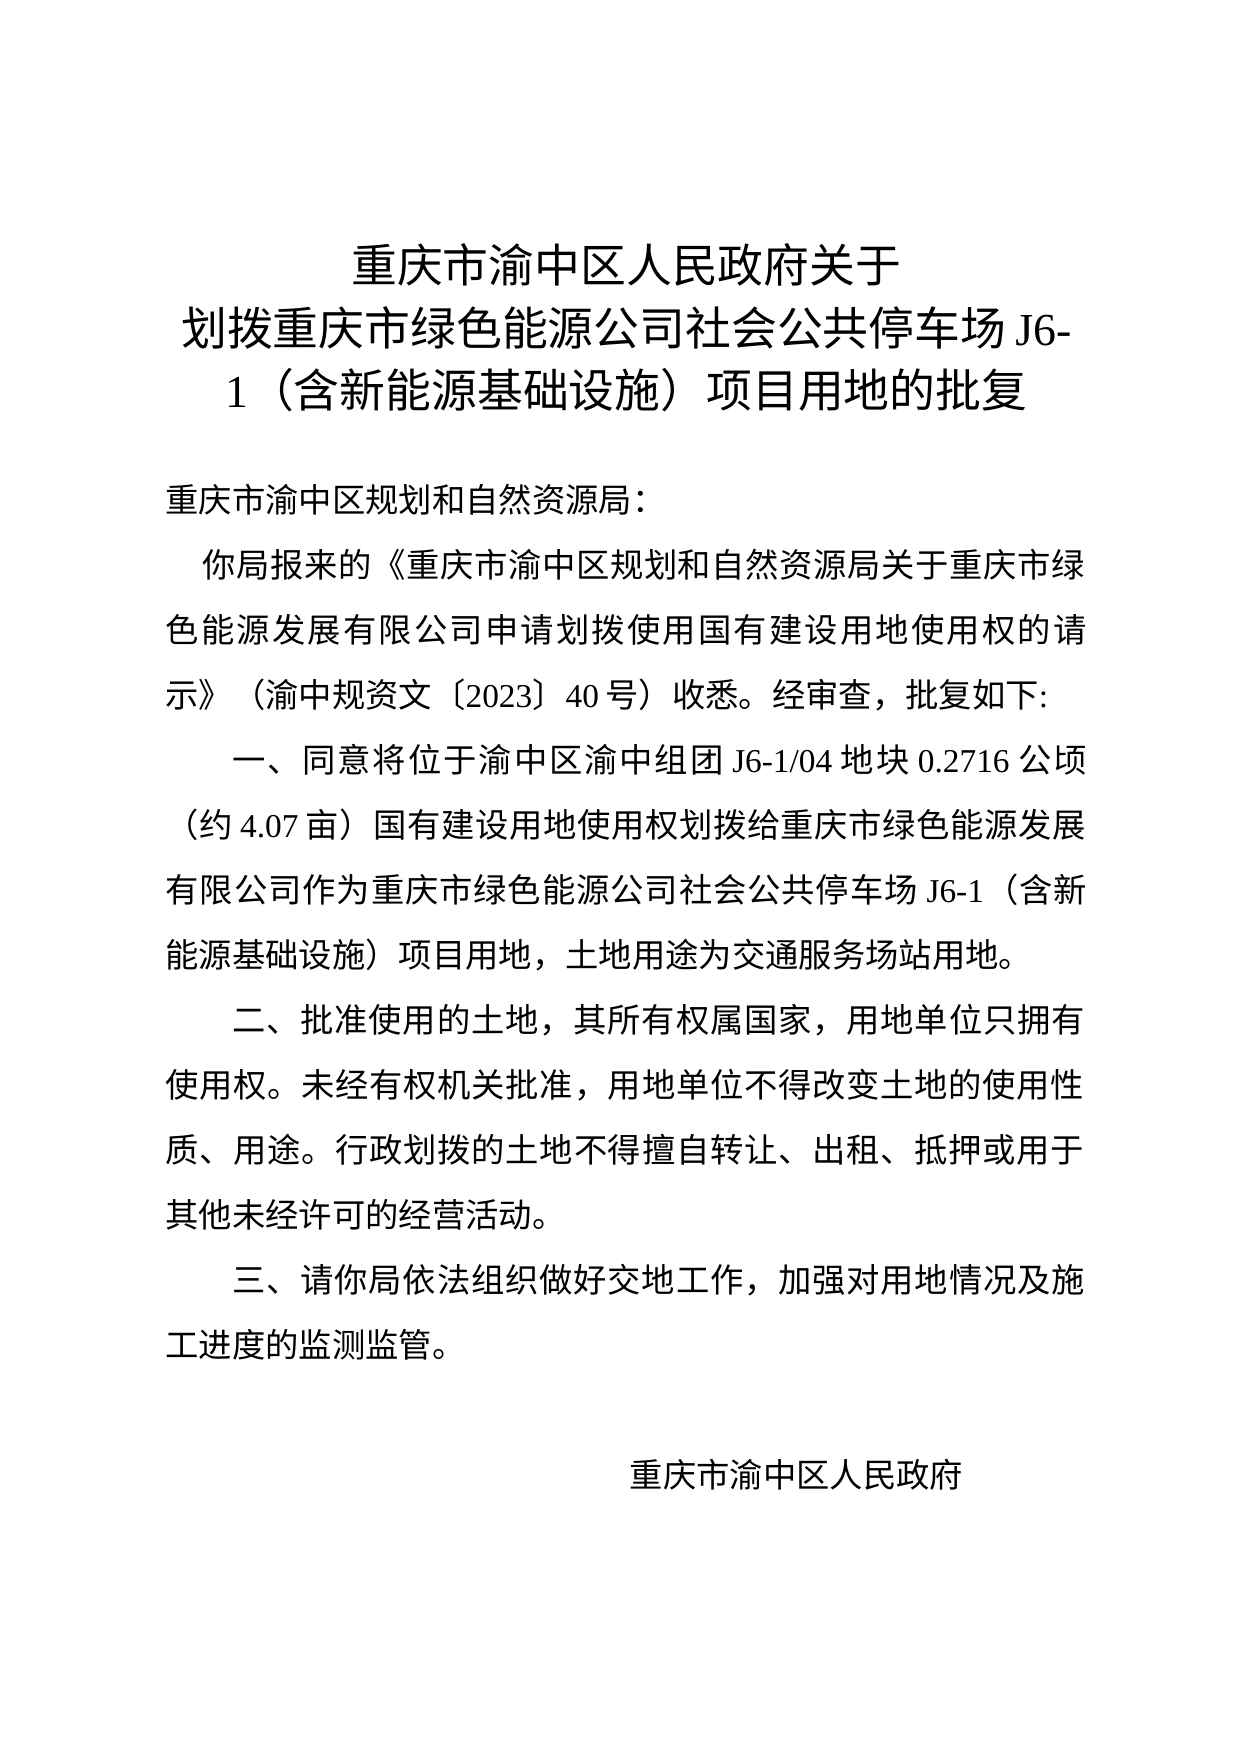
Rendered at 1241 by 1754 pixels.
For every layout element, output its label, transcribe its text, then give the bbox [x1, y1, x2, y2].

text 划拨重庆市绿色能源公司社会公共停车场J6-1（含新能源基础设施）项目用地的批复 [165, 295, 1087, 420]
text 你局报来的《重庆市渝中区规划和自然资源局关于重庆市绿色能源发展有限公司申请划拨使用国有建设用地使用权的请示》（渝中规资文〔2023〕40号）收悉。经审查，批复如下: [165, 530, 1087, 725]
text 重庆市渝中区规划和自然资源局： [165, 465, 1087, 530]
text 三、请你局依法组织做好交地工作，加强对用地情况及施工进度的监测监管。 [165, 1245, 1087, 1375]
text 重庆市渝中区人民政府 [165, 1440, 963, 1505]
text 重庆市渝中区人民政府关于 [165, 233, 1087, 295]
text 二、批准使用的土地，其所有权属国家，用地单位只拥有使用权。未经有权机关批准，用地单位不得改变土地的使用性质、用途。行政划拨的土地不得擅自转让、出租、抵押或用于其他未经许可的经营活动。 [165, 985, 1087, 1245]
text 一、同意将位于渝中区渝中组团J6-1/04地块0.2716公顷（约4.07亩）国有建设用地使用权划拨给重庆市绿色能源发展有限公司作为重庆市绿色能源公司社会公共停车场J6-1（含新能源基础设施）项目用地，土地用途为交通服务场站用地。 [165, 725, 1087, 985]
